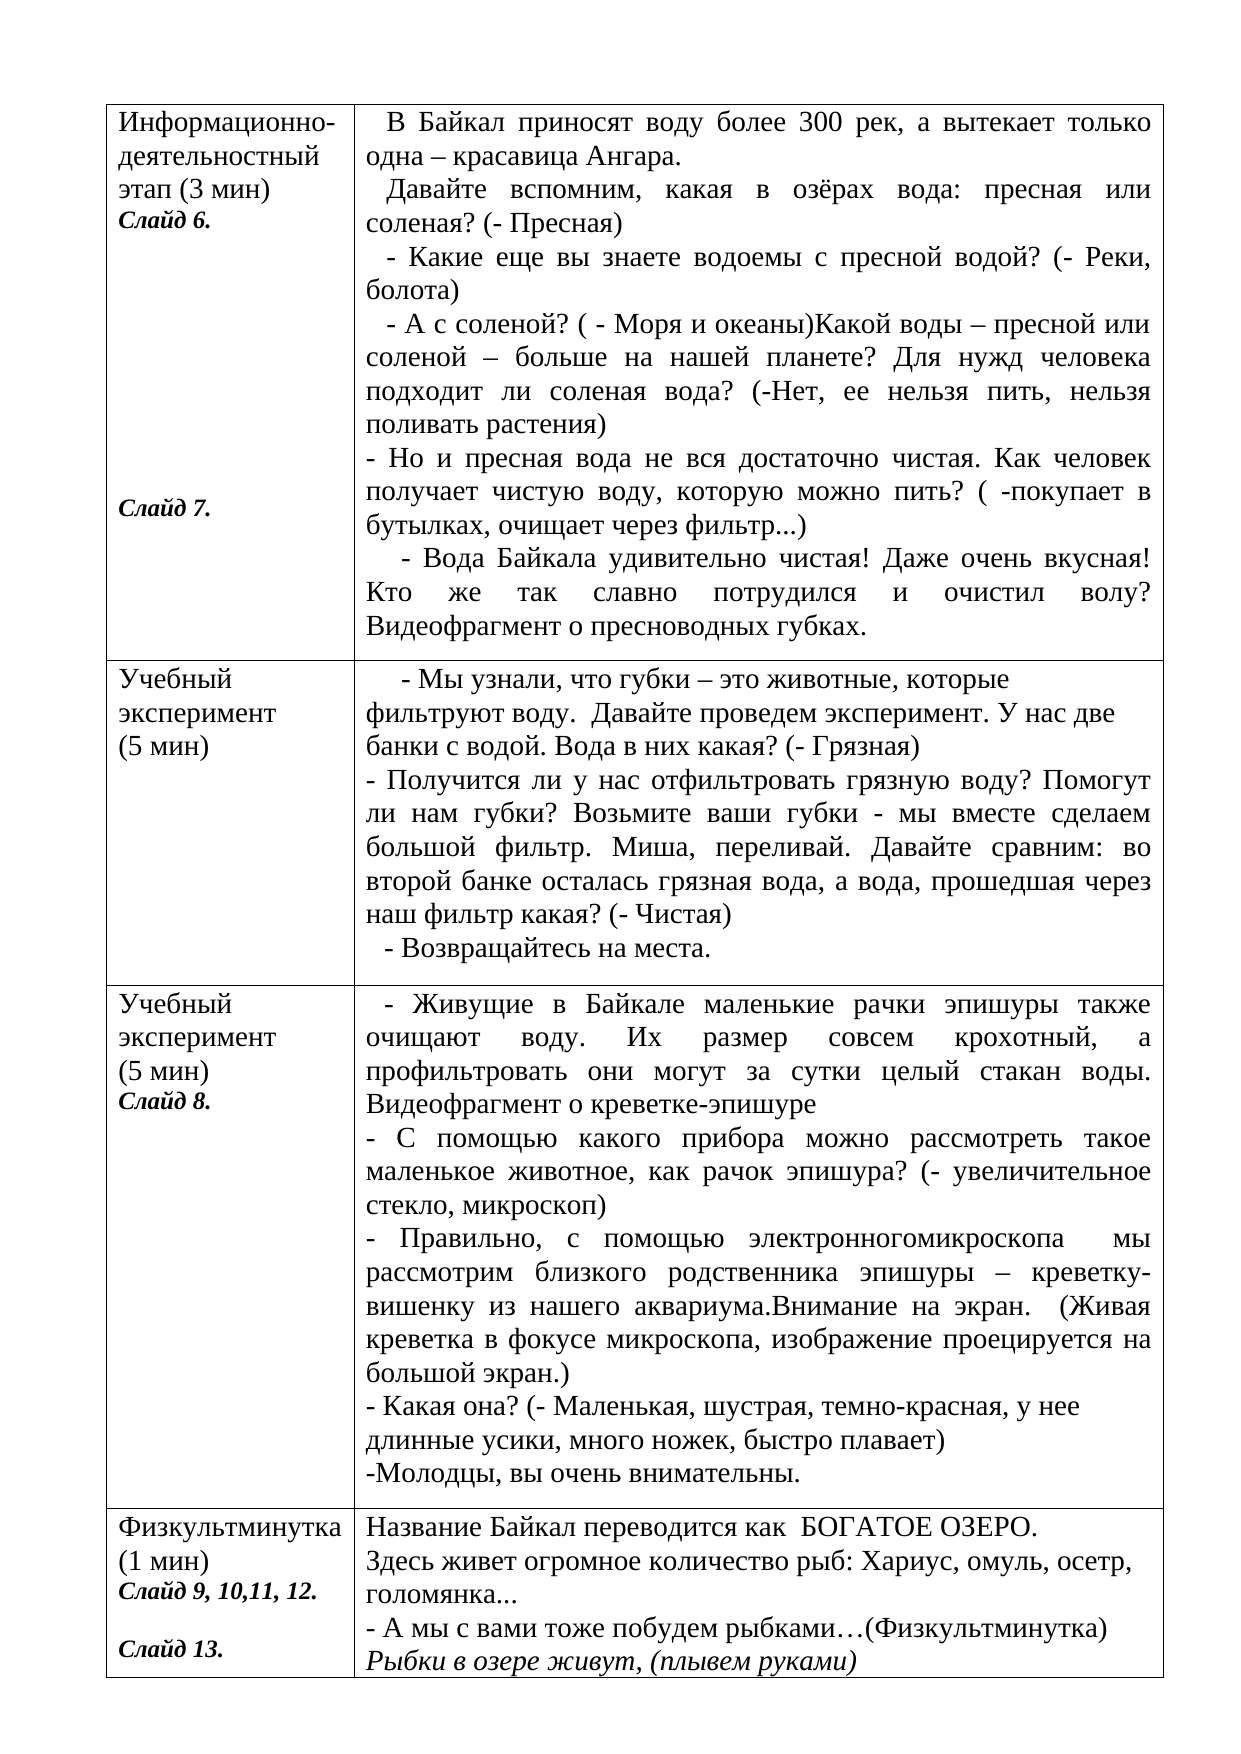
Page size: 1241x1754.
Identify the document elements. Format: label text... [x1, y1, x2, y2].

table_cell - Живущие в Байкале маленькие рачки эпишуры также очищают воду. Их размер совсем крохотный, а профильтровать они могут за сутки целый стакан воды. Видеофрагмент о креветке-эпишуре - С помощью какого прибора можно рассмотреть такое маленькое животное, как рачок эпишура? (- увеличительное стекло, микроскоп) - Правильно, с помощью электронногомикроскопа мы рассмотрим близкого родственника эпишуры – креветку-вишенку из нашего аквариума.Внимание на экран. (Живая креветка в фокусе микроскопа, изображение проецируется на большой экран.) - Какая она? (- Маленькая, шустрая, темно-красная, у нее длинные усики, много ножек, быстро плавает) -Молодцы, вы очень внимательны. [355, 986, 1163, 1508]
table_cell - Мы узнали, что губки – это животные, которые фильтруют воду. Давайте проведем эксперимент. У нас две банки с водой. Вода в них какая? (- Грязная) - Получится ли у нас отфильтровать грязную воду? Помогут ли нам губки? Возьмите ваши губки - мы вместе сделаем большой фильтр. Миша, переливай. Давайте сравним: во второй банке осталась грязная вода, а вода, прошедшая через наш фильтр какая? (- Чистая) - Возвращайтесь на места. [355, 661, 1163, 985]
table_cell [107, 1509, 354, 1677]
table_cell Информационно-деятельностный этап (3 мин) Слайд 6. Слайд 7. [107, 105, 354, 660]
table_cell В Байкал приносят воду более 300 рек, а вытекает только одна – красавица Ангара. Давайте вспомним, какая в озёрах вода: пресная или соленая? (- Пресная) - Какие еще вы знаете водоемы с пресной водой? (- Реки, болота) - А с соленой? ( - Моря и океаны)Какой воды – пресной или соленой – больше на нашей планете? Для нужд человека подходит ли соленая вода? (-Нет, ее нельзя пить, нельзя поливать растения) - Но и пресная вода не вся достаточно чистая. Как человек получает чистую воду, которую можно пить? ( -покупает в бутылках, очищает через фильтр...) - Вода Байкала удивительно чистая! Даже очень вкусная! Кто же так славно потрудился и очистил волу? Видеофрагмент о пресноводных губках. [355, 105, 1163, 660]
table_cell Учебный эксперимент (5 мин) Слайд 8. [107, 986, 354, 1508]
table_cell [355, 1509, 1163, 1677]
table_cell Учебный эксперимент (5 мин) [107, 661, 354, 985]
